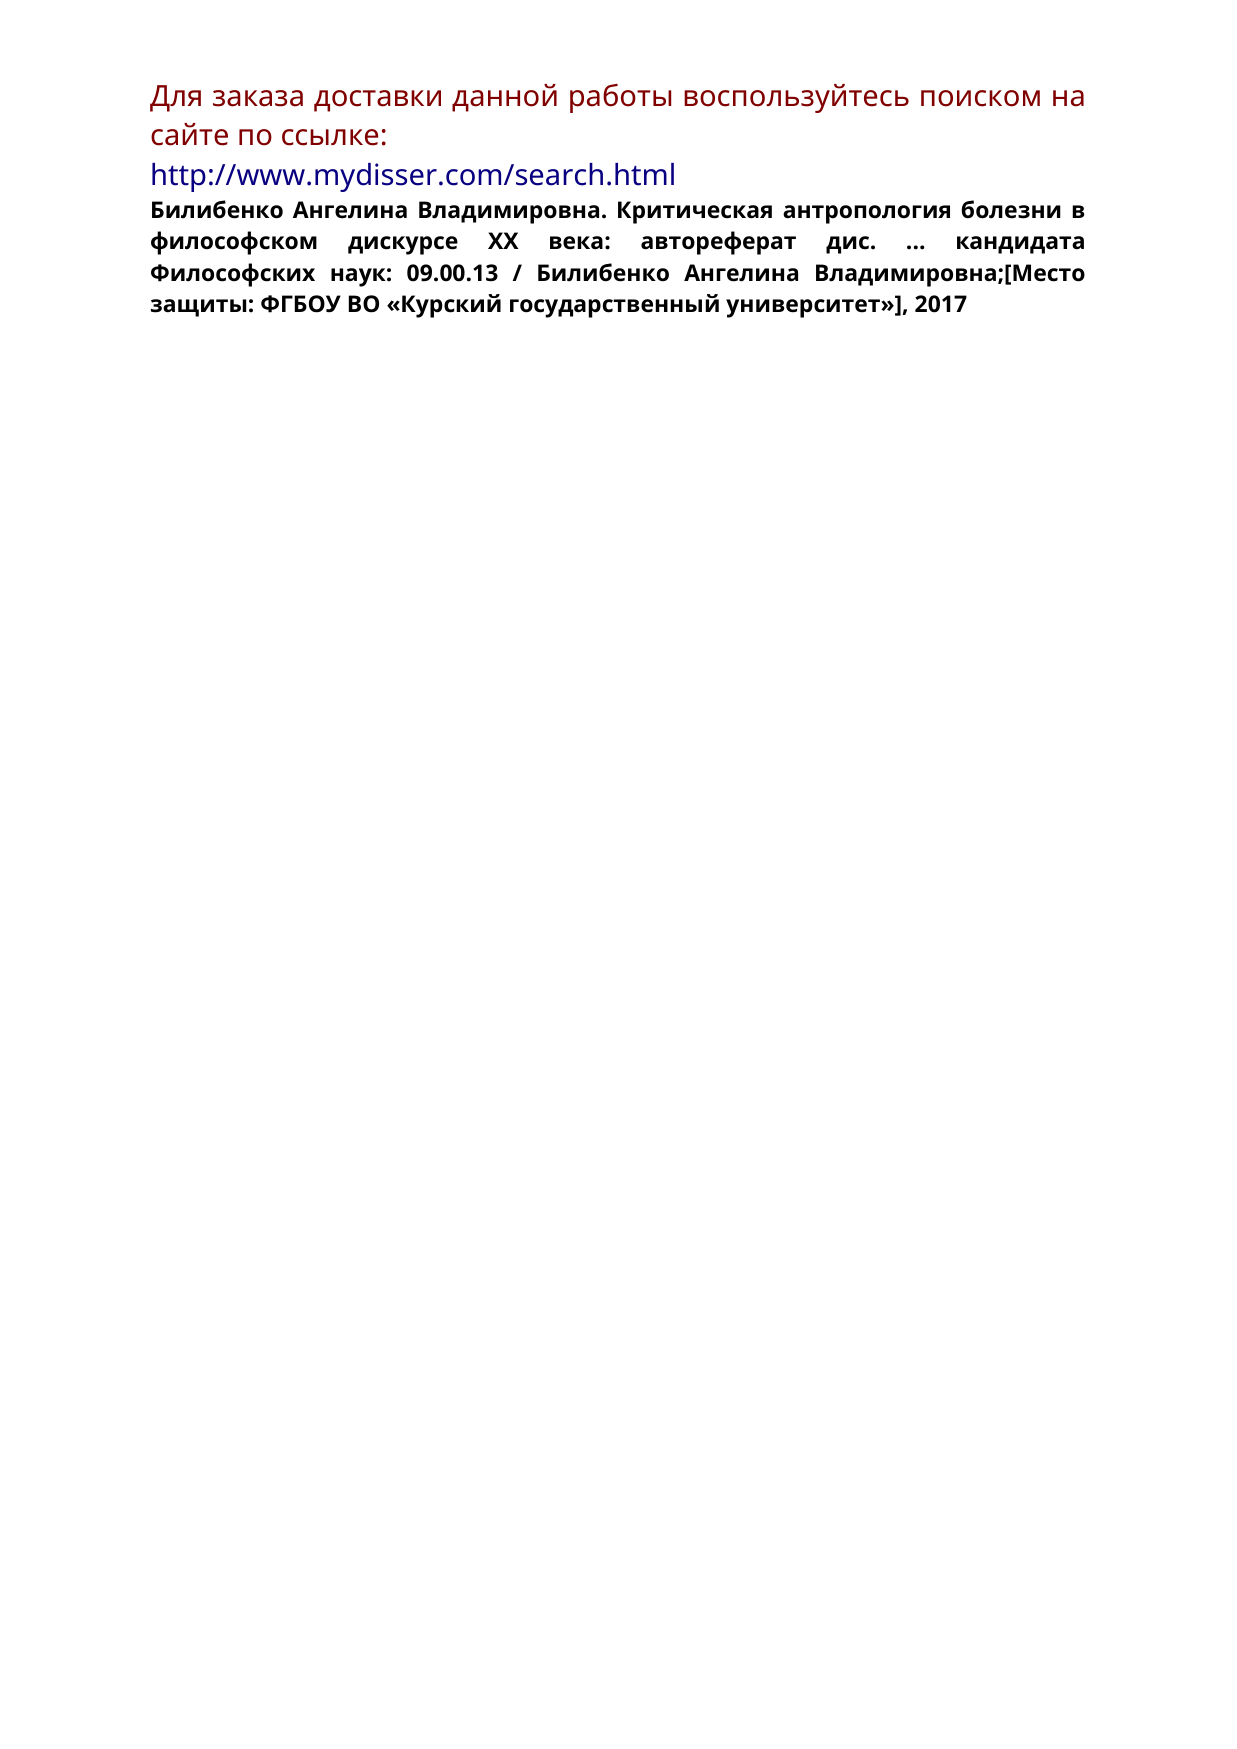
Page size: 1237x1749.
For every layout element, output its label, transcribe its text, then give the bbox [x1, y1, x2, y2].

text Билибенко Ангелина Владимировна. Критическая антропология болезни в философском дискурсе XX века: автореферат дис. ... кандидата Философских наук: 09.00.13 / Билибенко Ангелина Владимировна;[Место защиты: ФГБОУ ВО «Курский государственный университет»], 2017 [150, 194, 1086, 319]
